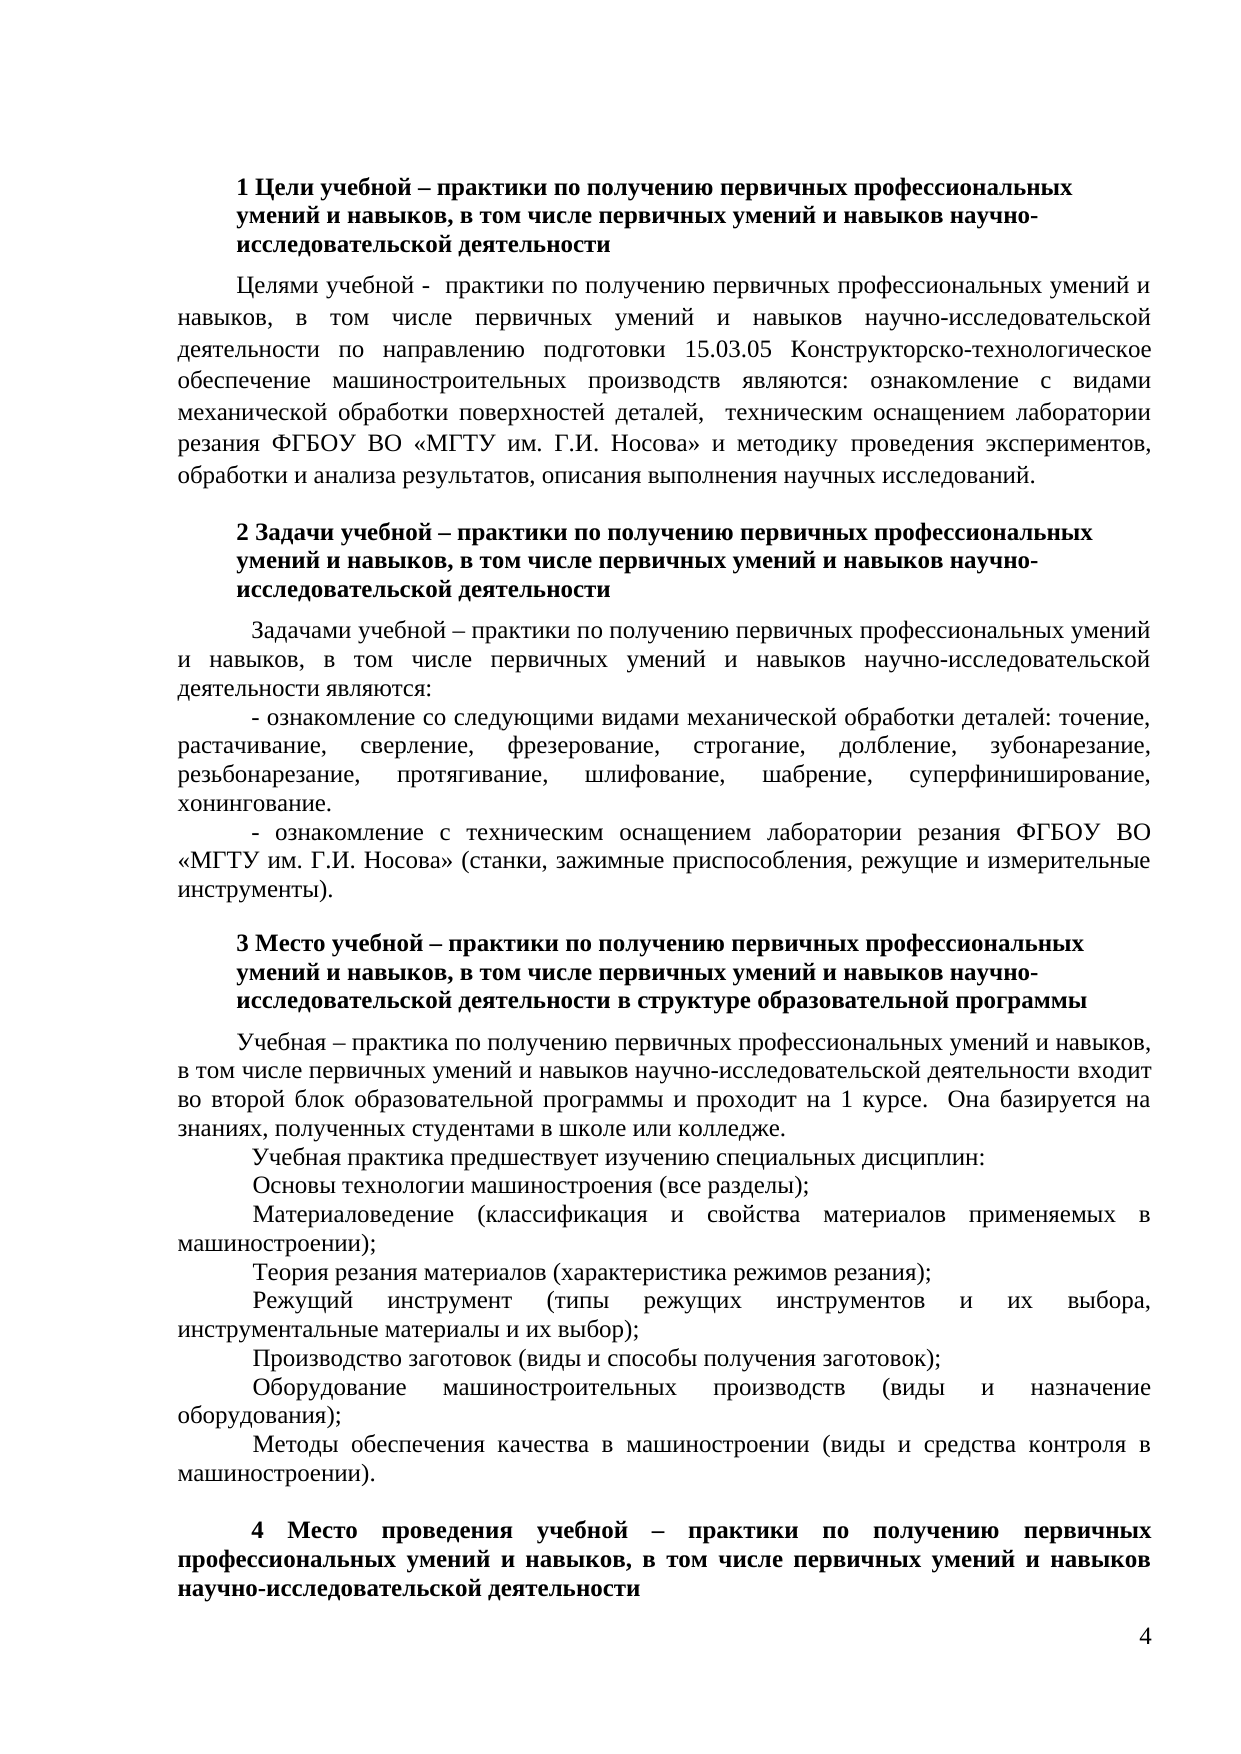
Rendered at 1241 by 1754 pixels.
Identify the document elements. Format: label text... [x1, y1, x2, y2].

text Задачами учебной – практики по получению первичных профессиональных умений и навыков, в том числе первичных умений и навыков научно-исследовательской деятельности являются: [177, 615, 1152, 702]
text Целями учебной - практики по получению первичных профессиональных умений и навыков, в том числе первичных умений и навыков научно-исследовательской деятельности по направлению подготовки 15.03.05 Конструкторско-технологическое обеспечение машиностроительных производств являются: ознакомление с видами механической обработки поверхностей деталей, техническим оснащением лаборатории резания ФГБОУ ВО «МГТУ им. Г.И. Носова» и методику проведения экспериментов, обработки и анализа результатов, описания выполнения научных исследований. [177, 271, 1152, 489]
text Пpоизводство заготовок (виды и способы получения заготовок); [177, 1343, 1152, 1372]
subtitle 3 Место учебной – практики по получению первичных профессиональных умений и навыков, в том числе первичных умений и навыков научно-исследовательской деятельности в структуре образовательной программы [236, 928, 1152, 1014]
text Основы технологии машиностpоения (все разделы); [177, 1170, 1152, 1199]
text Учебная – практика по получению первичных профессиональных умений и навыков, в том числе первичных умений и навыков научно-исследовательской деятельности входит во второй блок образовательной программы и проходит на 1 курсе. Она базируется на знаниях, полученных студентами в школе или колледже. [177, 1027, 1152, 1142]
text 4 Место проведения учебной – практики по получению первичных профессиональных умений и навыков, в том числе первичных умений и навыков научно-исследовательской деятельности [177, 1515, 1152, 1602]
text Учебная практика предшествует изучению специальных дисциплин: [177, 1142, 1152, 1170]
text Материаловедение (классификация и свойства материалов применяемых в машиностроении); [177, 1199, 1152, 1257]
text Методы обеспечения качества в машиностроении (виды и средства контроля в машиностроении). [177, 1429, 1152, 1487]
text Теория резания материалов (характеристика режимов резания); [177, 1257, 1152, 1285]
text Оборудование машиностроительных производств (виды и назначение оборудования); [177, 1372, 1152, 1429]
text Режущий инструмент (типы режущих инструментов и их выбора, инструментальные материалы и их выбор); [177, 1285, 1152, 1343]
subtitle 1 Цели учебной – практики по получению первичных профессиональных умений и навыков, в том числе первичных умений и навыков научно-исследовательской деятельности [236, 172, 1152, 258]
subtitle 2 Задачи учебной – практики по получению первичных профессиональных умений и навыков, в том числе первичных умений и навыков научно-исследовательской деятельности [236, 517, 1152, 603]
list - ознакомление со следующими видами механической обработки деталей: точение, растачивание, сверление, фрезерование, строгание, долбление, зубонарезание, резьбонарезание, протягивание, шлифование, шабрение, суперфиниширование, хонингование. [177, 702, 1152, 817]
text - ознакомление с техническим оснащением лаборатории резания ФГБОУ ВО «МГТУ им. Г.И. Носова» (станки, зажимные приспособления, режущие и измерительные инструменты). [177, 817, 1152, 903]
